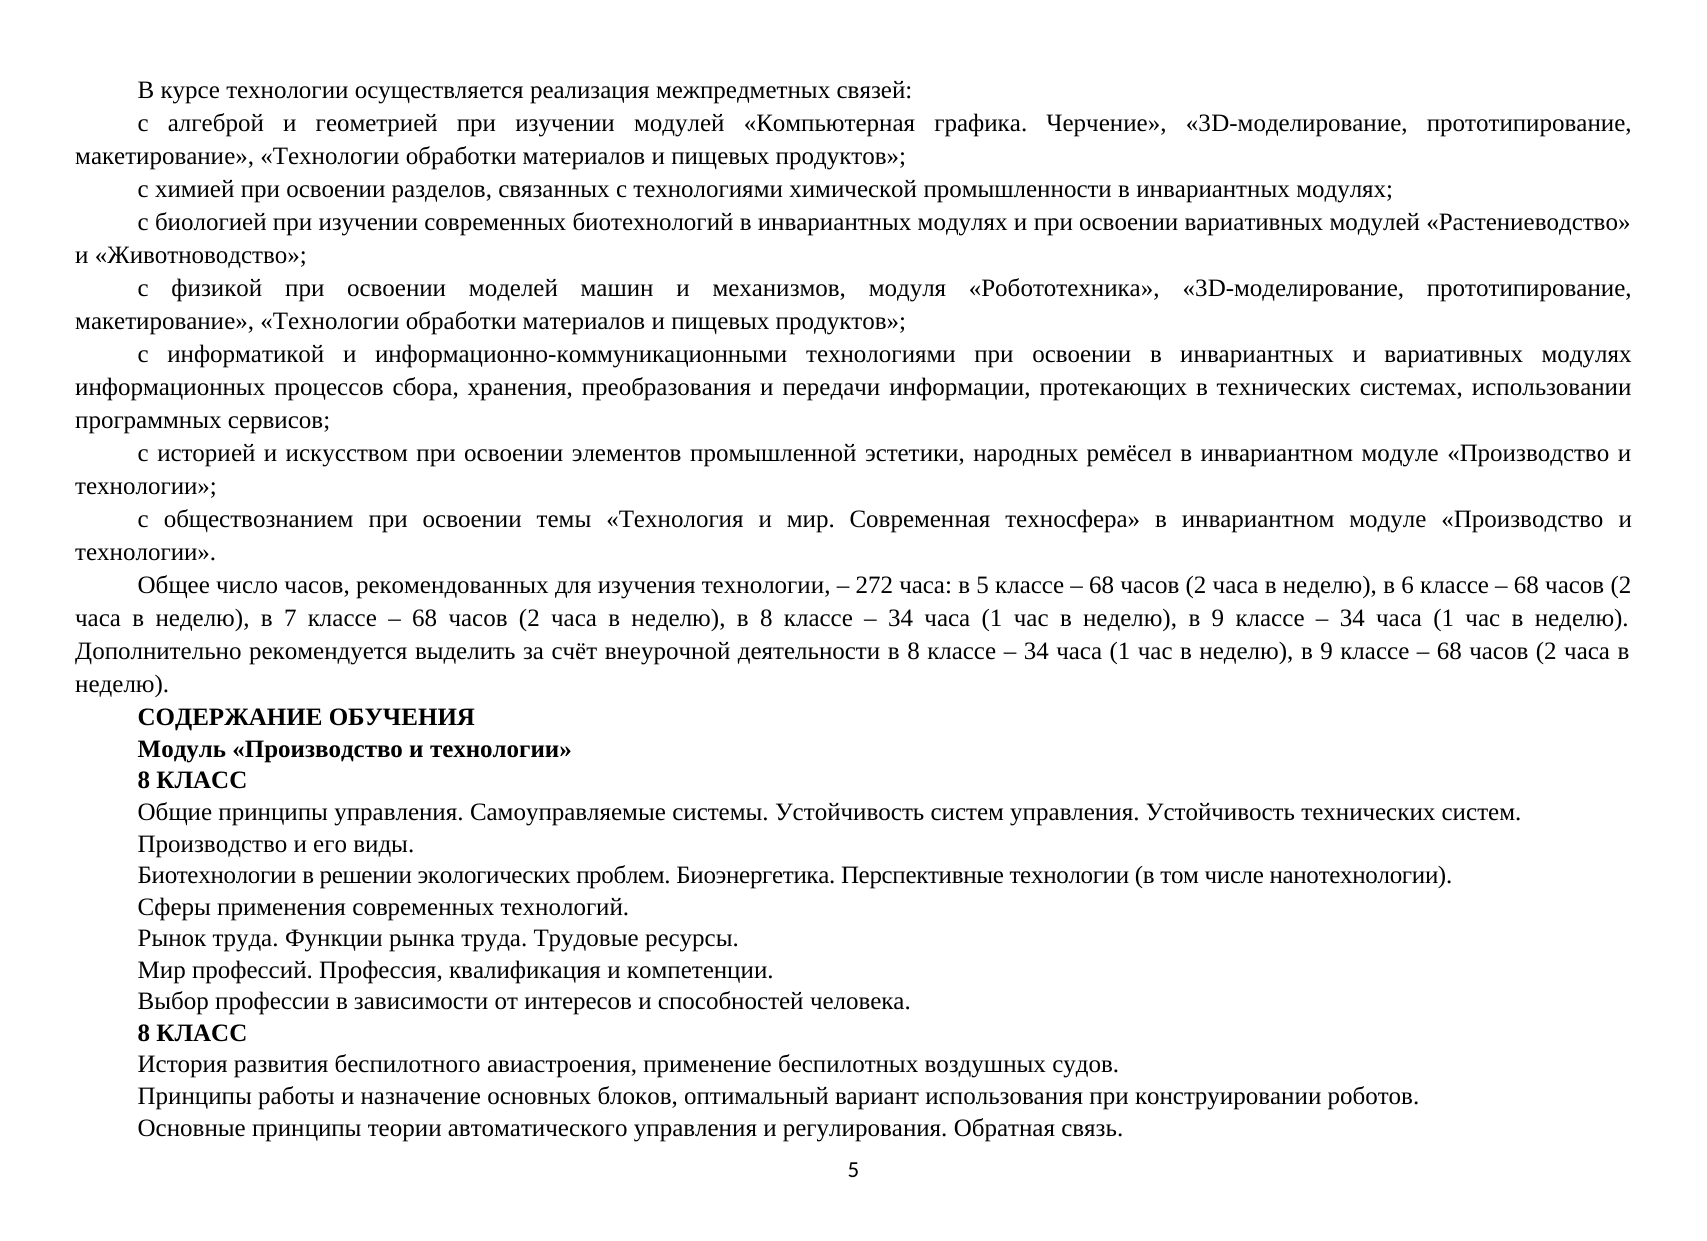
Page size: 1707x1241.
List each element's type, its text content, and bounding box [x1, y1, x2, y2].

text История развития беспилотного авиастроения, применение беспилотных воздушных судов. [75, 1049, 1632, 1078]
text В курсе технологии осуществляется реализация межпредметных связей: [75, 75, 1632, 104]
text Производство и его виды. [75, 829, 1632, 857]
text Общее число часов, рекомендованных для изучения технологии, – 272 часа: в 5 классе – 68 часов (2 часа в неделю), в 6 классе – 68 часов (2 часа в неделю), в 7 классе – 68 часов (2 часа в неделю), в 8 классе – 34 часа (1 час в неделю), в 9 классе – 34 часа (1 час в неделю). Дополнительно рекомендуется выделить за счёт внеурочной деятельности в 8 классе – 34 часа (1 час в неделю), в 9 классе – 68 часов (2 часа в неделю). [75, 570, 1632, 698]
text Мир профессий. Профессия, квалификация и компетенции. [75, 955, 1632, 984]
text СОДЕРЖАНИЕ ОБУЧЕНИЯ [75, 702, 1632, 731]
text Принципы работы и назначение основных блоков, оптимальный вариант использования при конструировании роботов. [75, 1081, 1632, 1110]
text с обществознанием при освоении темы «Технология и мир. Современная техносфера» в инвариантном модуле «Производство и технологии». [75, 504, 1632, 566]
text Рынок труда. Функции рынка труда. Трудовые ресурсы. [75, 923, 1632, 952]
text с историей и искусством при освоении элементов промышленной эстетики, народных ремёсел в инвариантном модуле «Производство и технологии»; [75, 438, 1632, 500]
text Общие принципы управления. Самоуправляемые системы. Устойчивость систем управления. Устойчивость технических систем. [75, 797, 1632, 826]
text Основные принципы теории автоматического управления и регулирования. Обратная связь. [75, 1113, 1632, 1141]
text с информатикой и информационно-коммуникационными технологиями при освоении в инвариантных и вариативных модулях информационных процессов сбора, хранения, преобразования и передачи информации, протекающих в технических системах, использовании программных сервисов; [75, 339, 1632, 434]
text 8 КЛАСС [75, 766, 1632, 794]
text с алгеброй и геометрией при изучении модулей «Компьютерная графика. Черчение», «3D-моделирование, прототипирование, макетирование», «Технологии обработки материалов и пищевых продуктов»; [75, 108, 1632, 170]
text Выбор профессии в зависимости от интересов и способностей человека. [75, 986, 1632, 1015]
text Сферы применения современных технологий. [75, 892, 1632, 921]
text с биологией при изучении современных биотехнологий в инвариантных модулях и при освоении вариативных модулей «Растениеводство» и «Животноводство»; [75, 207, 1632, 269]
text 8 КЛАСС [75, 1018, 1632, 1047]
text с физикой при освоении моделей машин и механизмов, модуля «Робототехника», «3D-моделирование, прототипирование, макетирование», «Технологии обработки материалов и пищевых продуктов»; [75, 273, 1632, 335]
text Модуль «Производство и технологии» [75, 734, 1632, 763]
text Биотехнологии в решении экологических проблем. Биоэнергетика. Перспективные технологии (в том числе нанотехнологии). [75, 860, 1632, 889]
text с химией при освоении разделов, связанных с технологиями химической промышленности в инвариантных модулях; [75, 174, 1632, 203]
